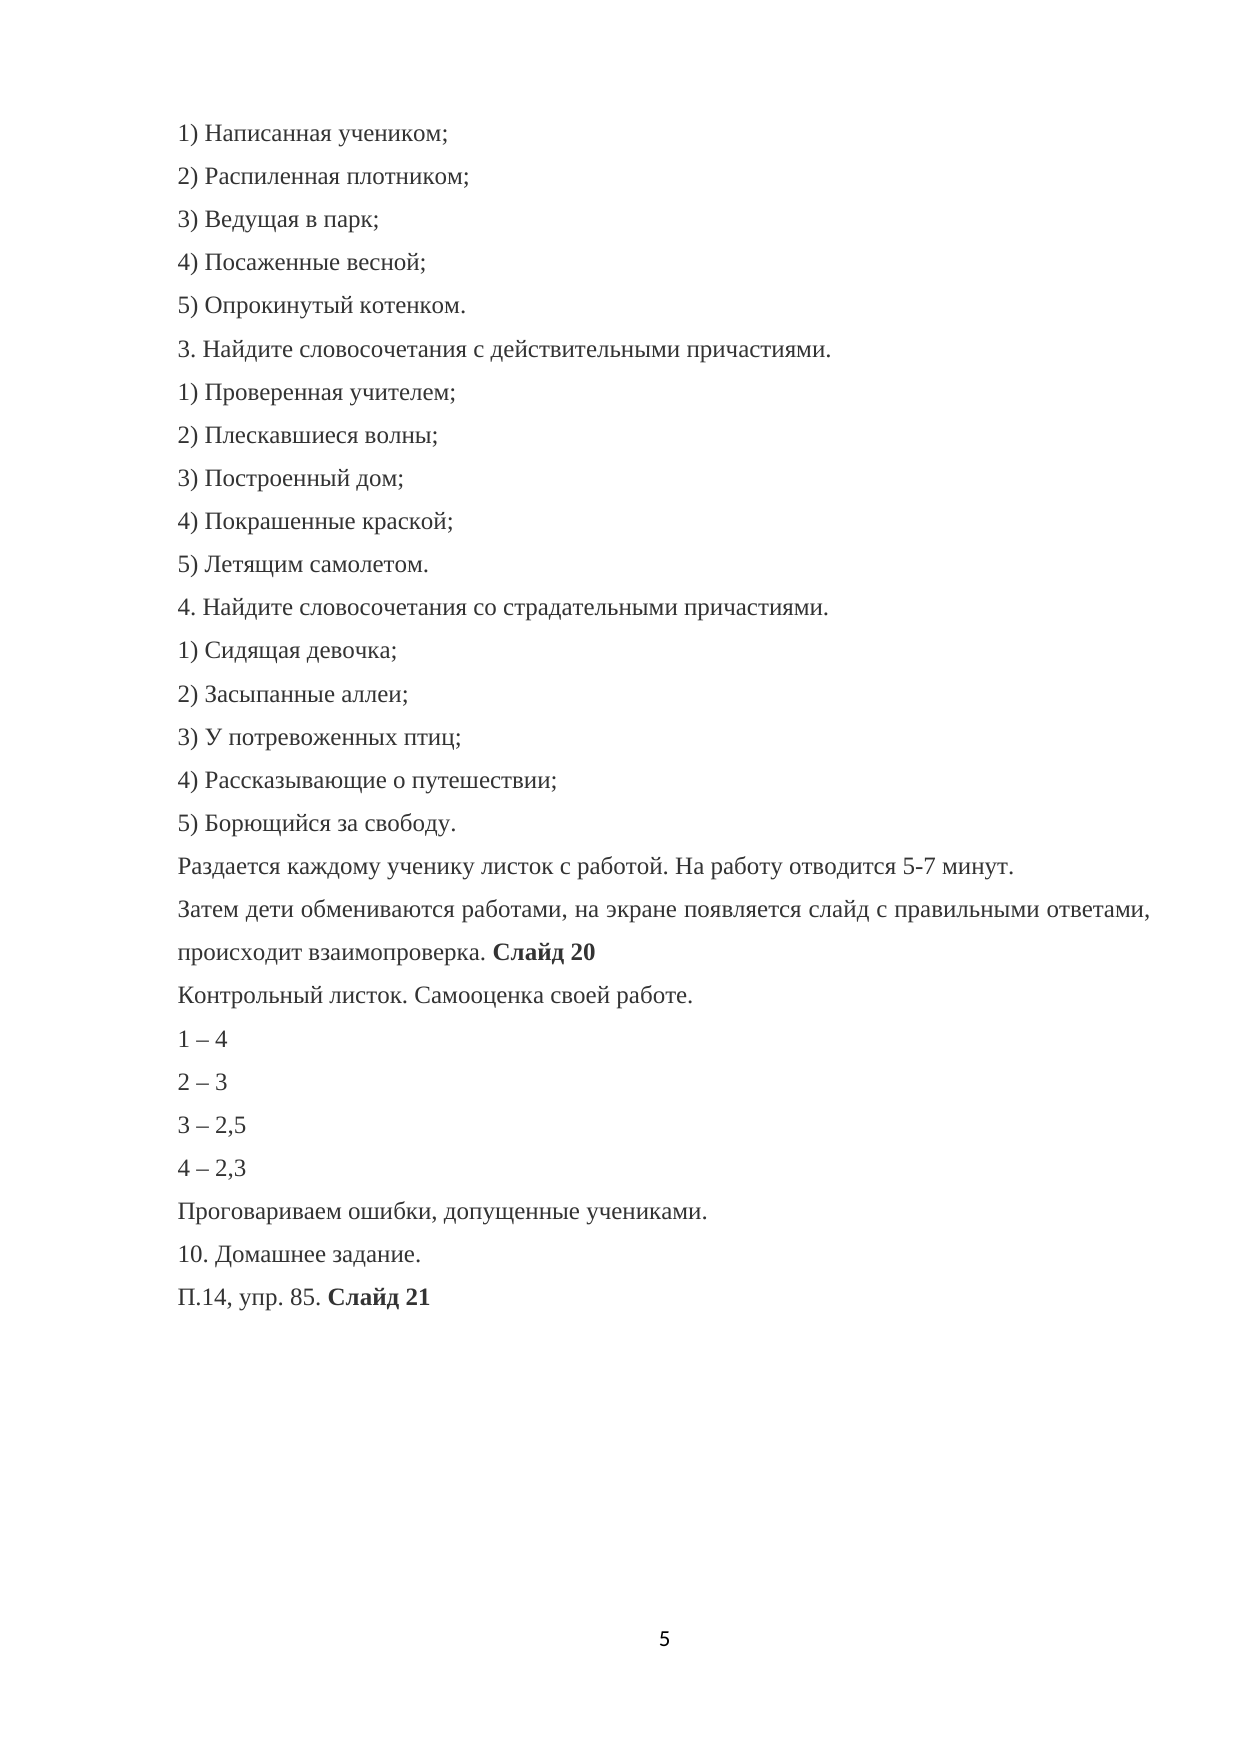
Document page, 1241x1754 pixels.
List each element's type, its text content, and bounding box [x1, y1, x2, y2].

text 4) Посаженные весной; [177, 247, 1152, 276]
text 3) Построенный дом; [177, 463, 1152, 492]
text 2) Засыпанные аллеи; [177, 679, 1152, 707]
text 1) Проверенная учителем; [177, 377, 1152, 406]
text 5) Опрокинутый котенком. [177, 291, 1152, 319]
text 3. Найдите словосочетания с действительными причастиями. [177, 334, 1152, 362]
text 4. Найдите словосочетания со страдательными причастиями. [177, 592, 1152, 621]
text Затем дети обмениваются работами, на экране появляется слайд с правильными ответами, происходит взаимопроверка. Слайд 20 [177, 894, 1152, 966]
text 2) Распиленная плотником; [177, 161, 1152, 190]
text Контрольный листок. Самооценка своей работе. [177, 981, 1152, 1009]
text 3 – 2,5 [177, 1110, 1152, 1139]
text 3) Ведущая в парк; [177, 204, 1152, 233]
text 4) Покрашенные краской; [177, 506, 1152, 535]
text 2) Плескавшиеся волны; [177, 420, 1152, 449]
text 5) Летящим самолетом. [177, 549, 1152, 578]
text 1) Сидящая девочка; [177, 636, 1152, 664]
text 5) Борющийся за свободу. [177, 808, 1152, 837]
text 10. Домашнее задание. [177, 1239, 1152, 1268]
text 2 – 3 [177, 1067, 1152, 1096]
text 4 – 2,3 [177, 1153, 1152, 1182]
text 3) У потревоженных птиц; [177, 722, 1152, 751]
text 1) Написанная учеником; [177, 118, 1152, 147]
text 4) Рассказывающие о путешествии; [177, 765, 1152, 794]
text Раздается каждому ученику листок с работой. На работу отводится 5-7 минут. [177, 851, 1152, 880]
text П.14, упр. 85. Слайд 21 [177, 1282, 1152, 1311]
text Проговариваем ошибки, допущенные учениками. [177, 1196, 1152, 1225]
text 1 – 4 [177, 1024, 1152, 1052]
